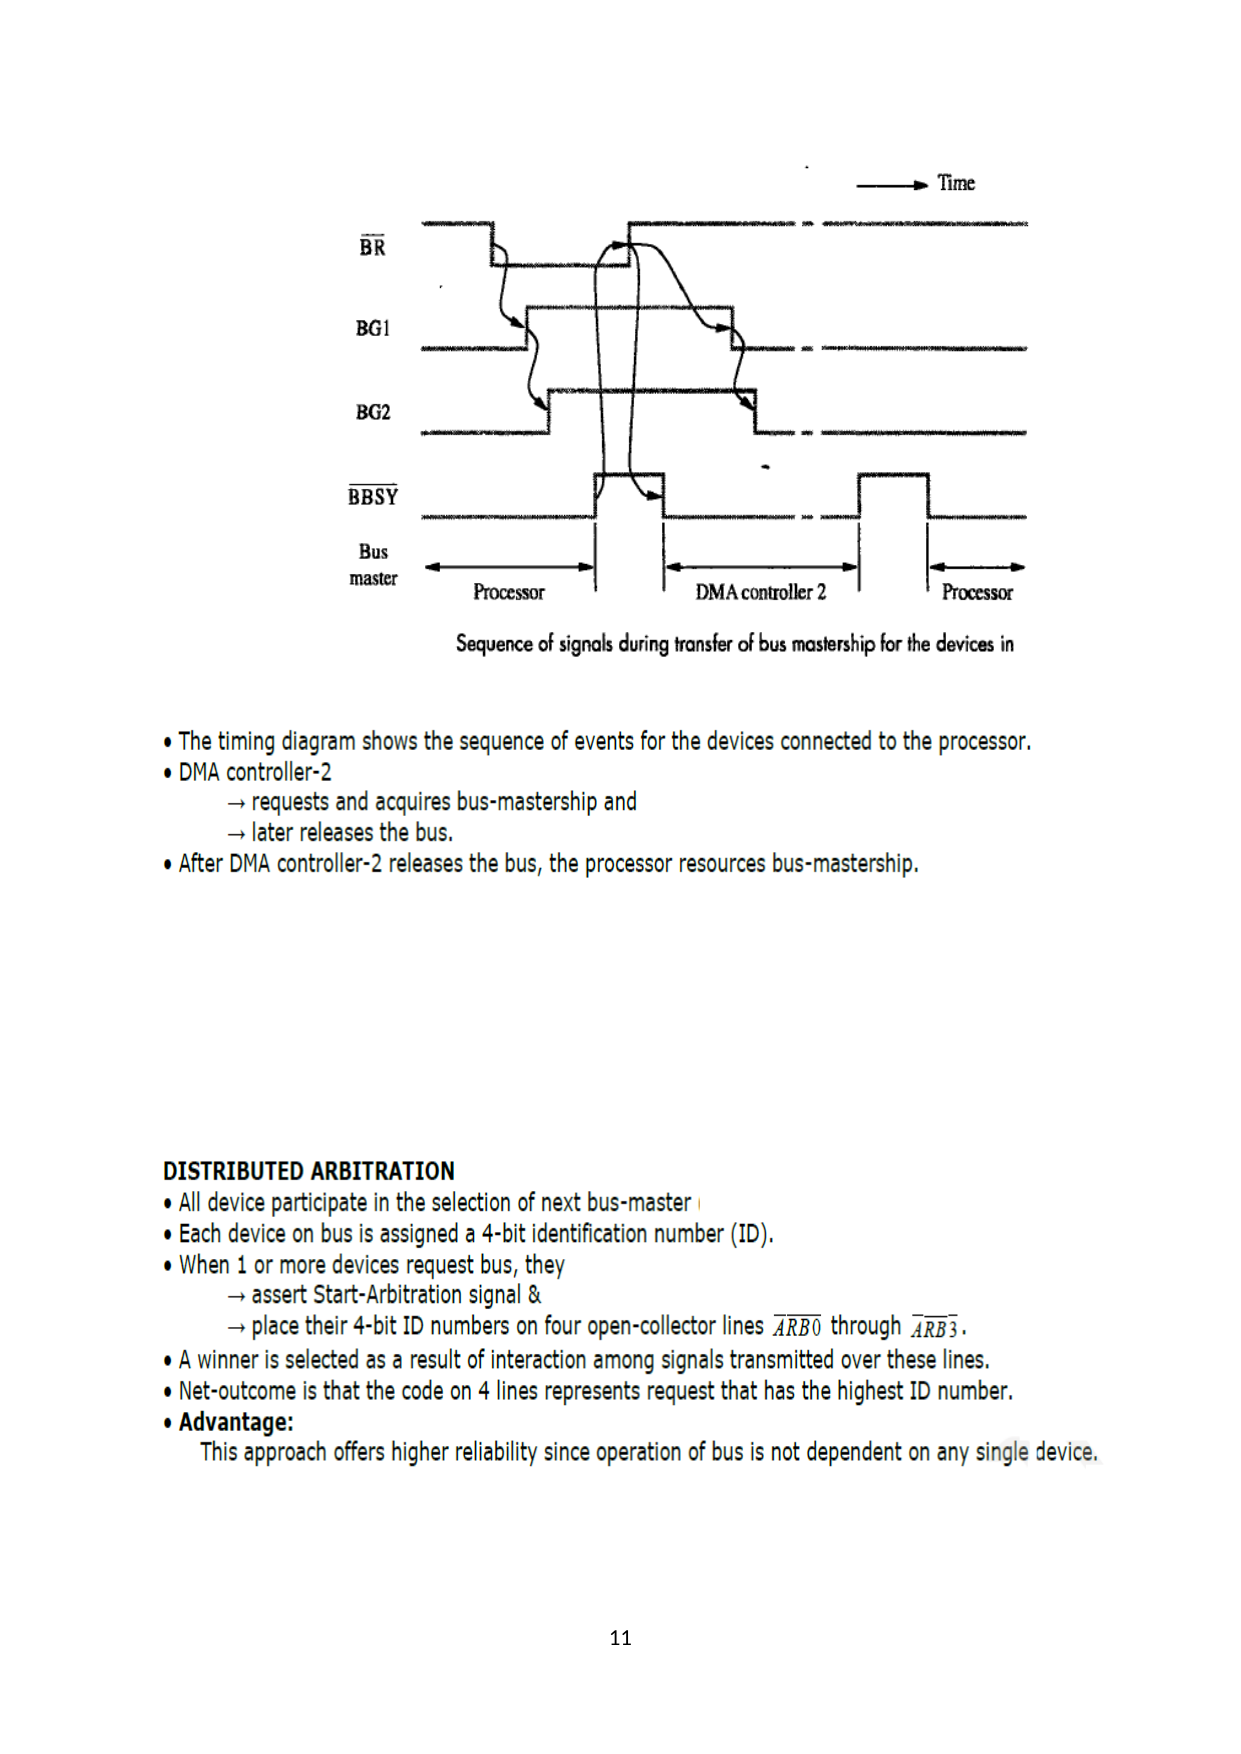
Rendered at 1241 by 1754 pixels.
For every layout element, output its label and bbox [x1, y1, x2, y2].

picture [150, 712, 1090, 882]
picture [150, 1156, 1129, 1489]
picture [300, 150, 1054, 680]
